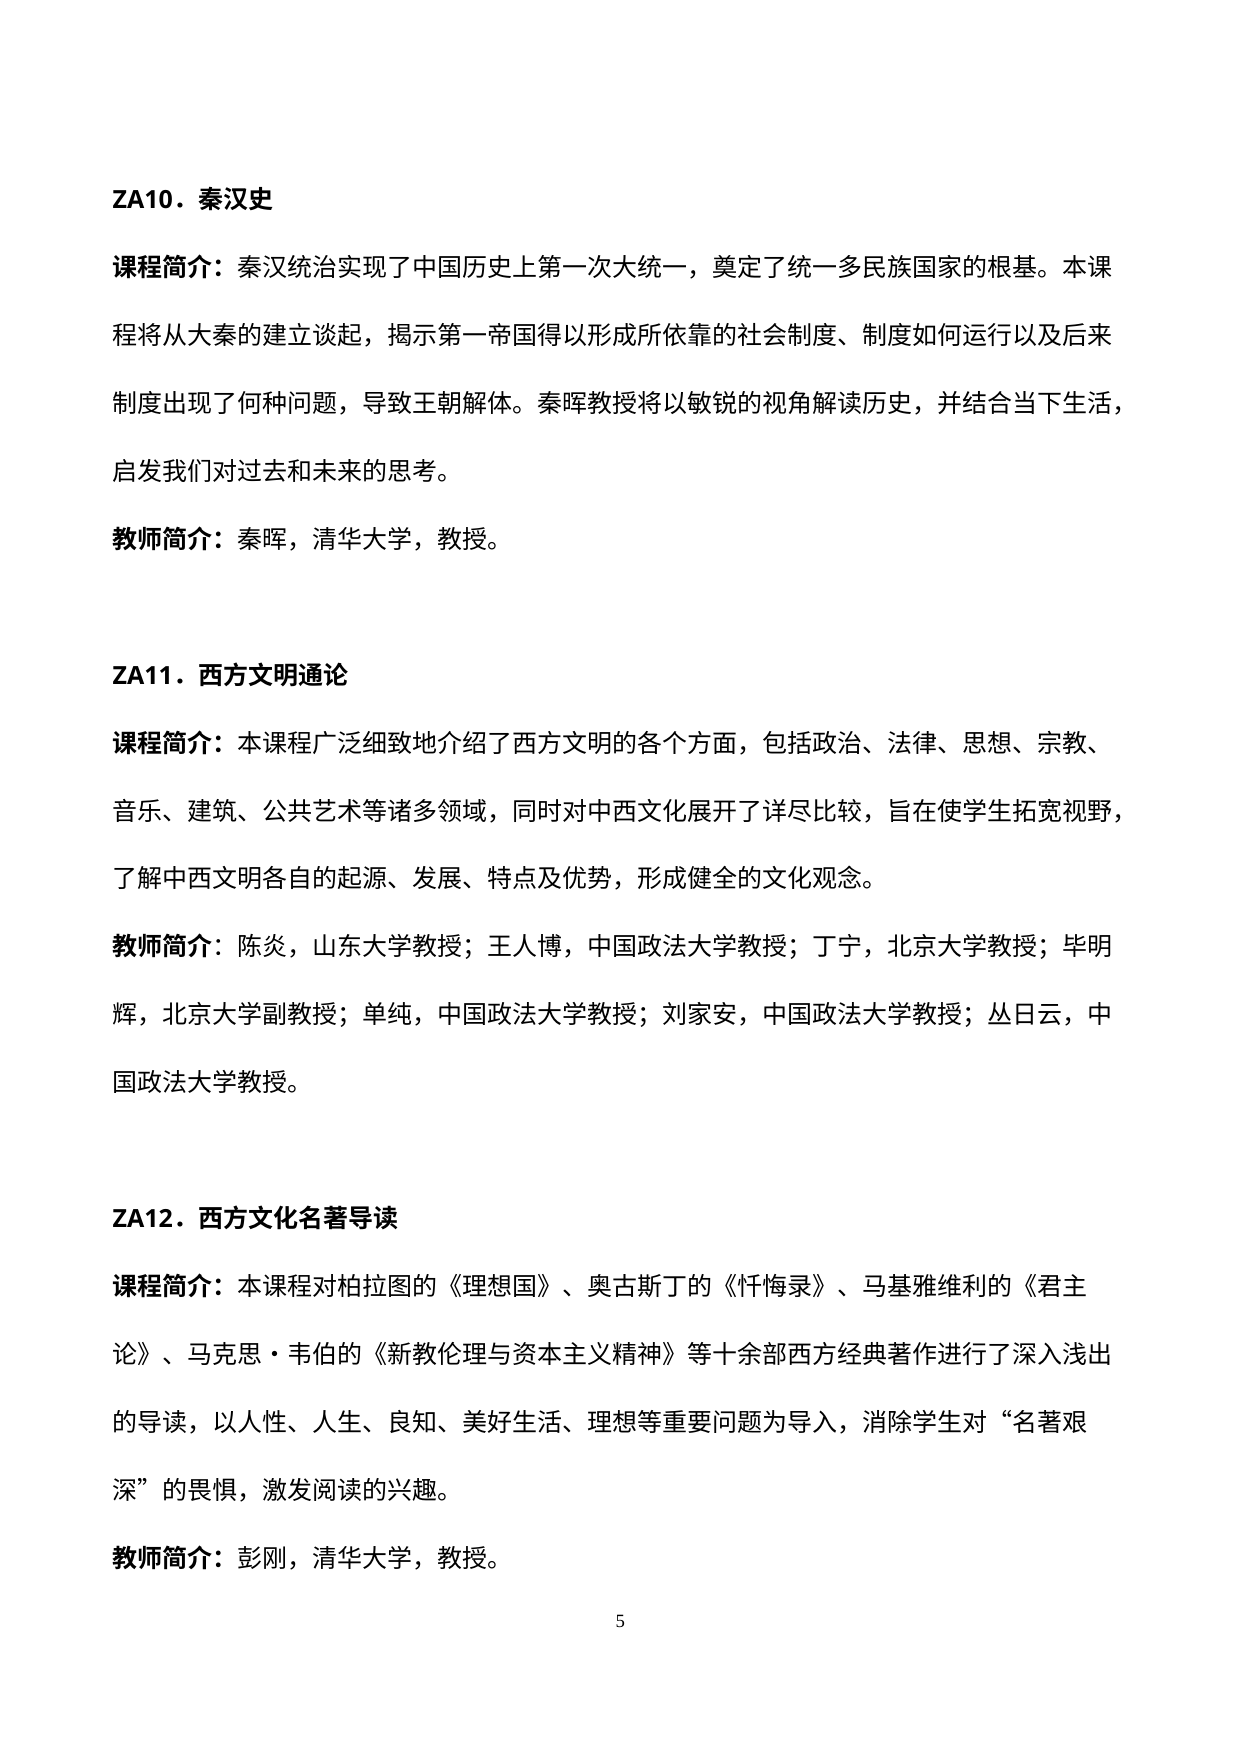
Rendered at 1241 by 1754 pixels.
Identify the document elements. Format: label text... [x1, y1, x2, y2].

text 教师简介：秦晖，清华大学，教授。 [112, 503, 1128, 571]
text ZA11．西方文明通论 [112, 639, 1128, 707]
text 课程简介：秦汉统治实现了中国历史上第一次大统一，奠定了统一多民族国家的根基。本课程将从大秦的建立谈起，揭示第一帝国得以形成所依靠的社会制度、制度如何运行以及后来制度出现了何种问题，导致王朝解体。秦晖教授将以敏锐的视角解读历史，并结合当下生活，启发我们对过去和未来的思考。 [112, 232, 1128, 503]
text 教师简介：陈炎，山东大学教授；王人博，中国政法大学教授；丁宁，北京大学教授；毕明辉，北京大学副教授；单纯，中国政法大学教授；刘家安，中国政法大学教授；丛日云，中国政法大学教授。 [112, 911, 1128, 1115]
text ZA10．秦汉史 [112, 164, 1128, 232]
text ZA12．西方文化名著导读 [112, 1183, 1128, 1251]
text 教师简介：彭刚，清华大学，教授。 [112, 1522, 1128, 1590]
text 课程简介：本课程对柏拉图的《理想国》、奥古斯丁的《忏悔录》、马基雅维利的《君主论》、马克思•韦伯的《新教伦理与资本主义精神》等十余部西方经典著作进行了深入浅出的导读，以人性、人生、良知、美好生活、理想等重要问题为导入，消除学生对“名著艰深”的畏惧，激发阅读的兴趣。 [112, 1251, 1128, 1522]
text 课程简介：本课程广泛细致地介绍了西方文明的各个方面，包括政治、法律、思想、宗教、音乐、建筑、公共艺术等诸多领域，同时对中西文化展开了详尽比较，旨在使学生拓宽视野，了解中西文明各自的起源、发展、特点及优势，形成健全的文化观念。 [112, 707, 1128, 911]
